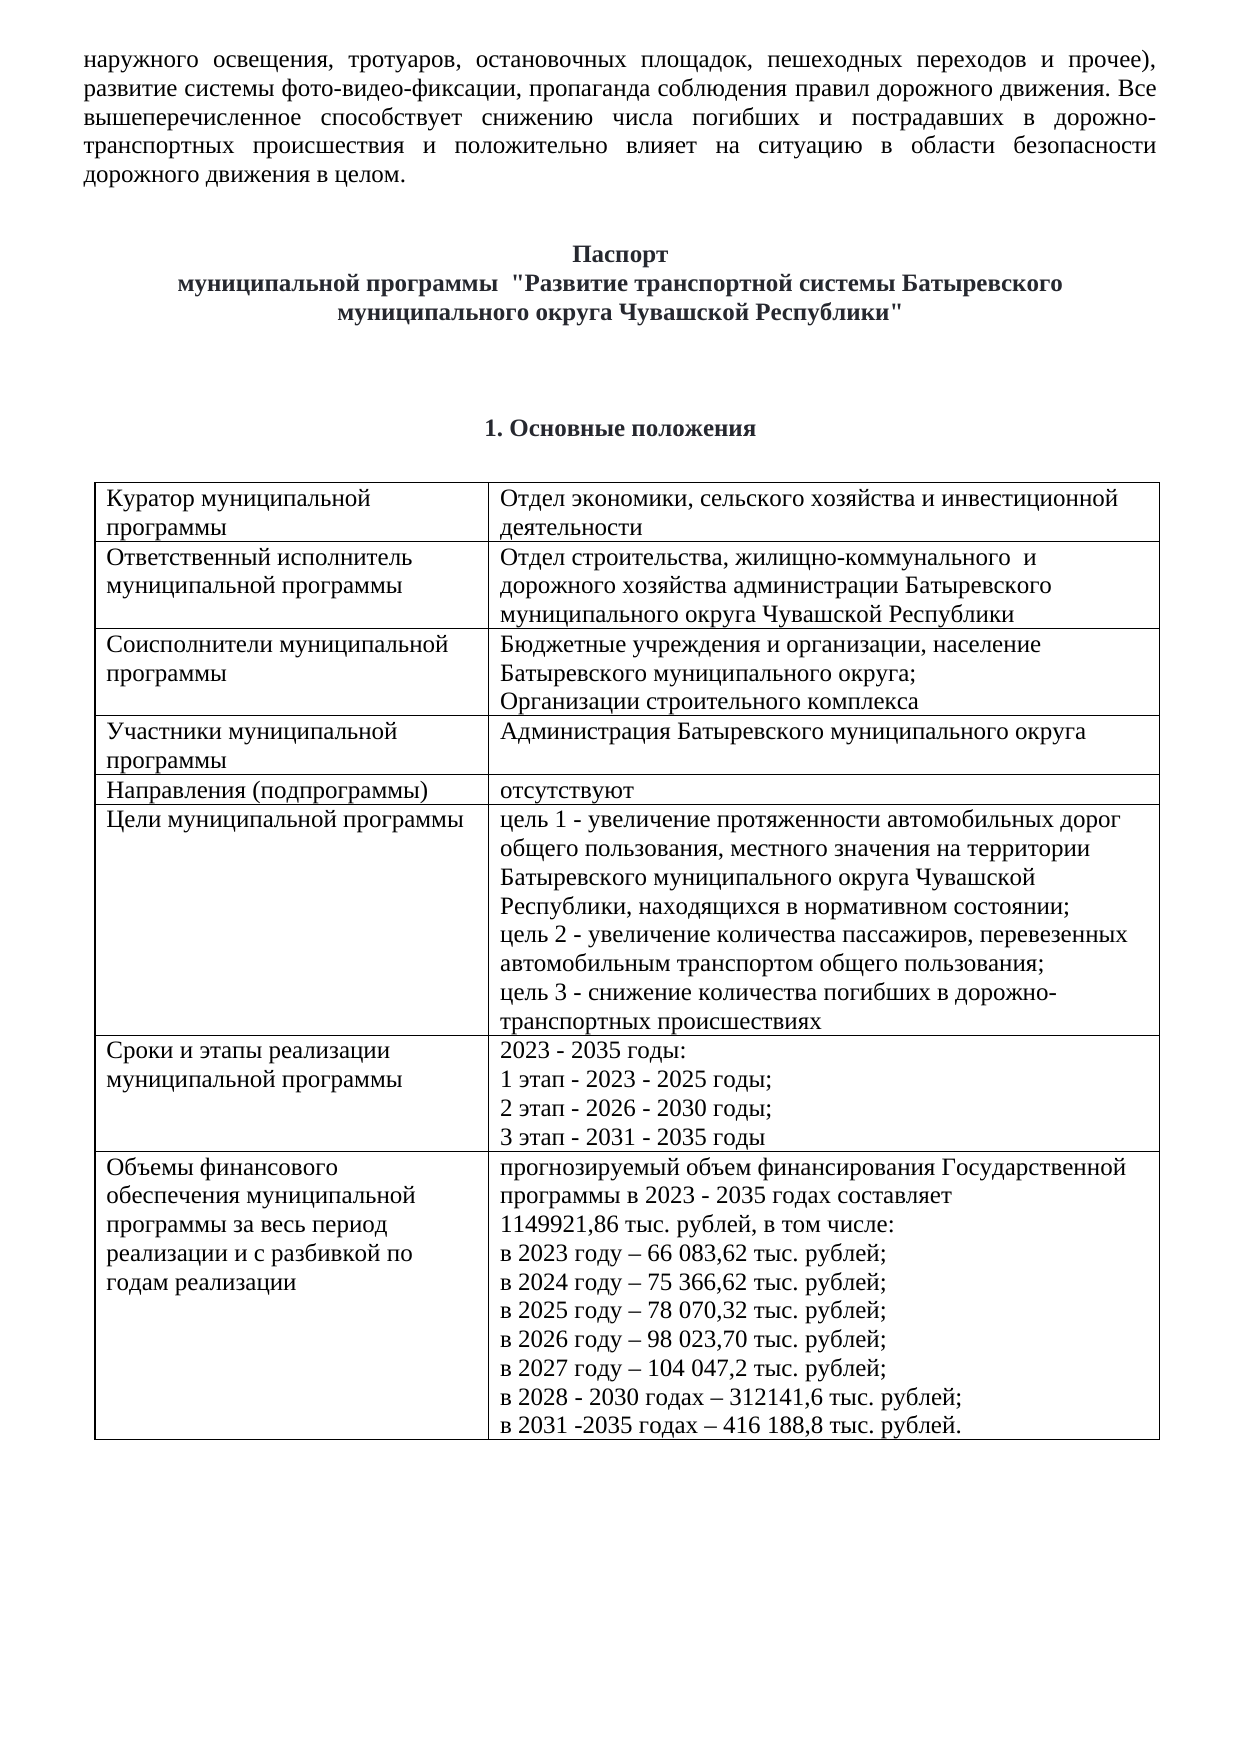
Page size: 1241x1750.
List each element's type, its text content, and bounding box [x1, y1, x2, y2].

table_cell Участники муниципальной программы [96, 716, 488, 774]
table_cell Отдел строительства, жилищно-коммунального и дорожного хозяйства администрации Батыревского муниципального округа Чувашской Республики [489, 542, 1159, 628]
table_cell Ответственный исполнитель муниципальной программы [96, 542, 488, 628]
table_cell Сроки и этапы реализации муниципальной программы [96, 1036, 488, 1151]
table_cell Цели муниципальной программы [96, 805, 488, 1034]
subtitle 1. Основные положения [83, 413, 1157, 442]
table_cell 2023 - 2035 годы: 1 этап - 2023 - 2025 годы; 2 этап - 2026 - 2030 годы; 3 этап - 2031 - 2035 годы [489, 1036, 1159, 1151]
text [83, 44, 1157, 188]
table_cell Соисполнители муниципальной программы [96, 629, 488, 715]
table_header Отдел экономики, сельского хозяйства и инвестиционной деятельности [489, 483, 1159, 541]
table_cell прогнозируемый объем финансирования Государственной программы в 2023 - 2035 годах составляет 1149921,86 тыс. рублей, в том числе: в 2023 году – 66 083,62 тыс. рублей; в 2024 году – 75 366,62 тыс. рублей; в 2025 году – 78 070,32 тыс. рублей; в 2026 году – 98 023,70 тыс. рублей; в 2027 году – 104 047,2 тыс. рублей; в 2028 - 2030 годах – 312141,6 тыс. рублей; в 2031 -2035 годах – 416 188,8 тыс. рублей. [489, 1152, 1159, 1439]
table_cell отсутствуют [489, 775, 1159, 803]
table_cell цель 1 - увеличение протяженности автомобильных дорог общего пользования, местного значения на территории Батыревского муниципального округа Чувашской Республики, находящихся в нормативном состоянии; цель 2 - увеличение количества пассажиров, перевезенных автомобильным транспортом общего пользования; цель 3 - снижение количества погибших в дорожно-транспортных происшествиях [489, 805, 1159, 1034]
table_cell Объемы финансового обеспечения муниципальной программы за весь период реализации и с разбивкой по годам реализации [96, 1152, 488, 1439]
table_header Куратор муниципальной программы [96, 483, 488, 541]
table_cell Администрация Батыревского муниципального округа [489, 716, 1159, 774]
table_cell Направления (подпрограммы) [96, 775, 488, 803]
table_cell Бюджетные учреждения и организации, население Батыревского муниципального округа; Организации строительного комплекса [489, 629, 1159, 715]
subtitle Паспорт муниципальной программы "Развитие транспортной системы Батыревского муниципального округа Чувашской Республики" [83, 239, 1157, 326]
